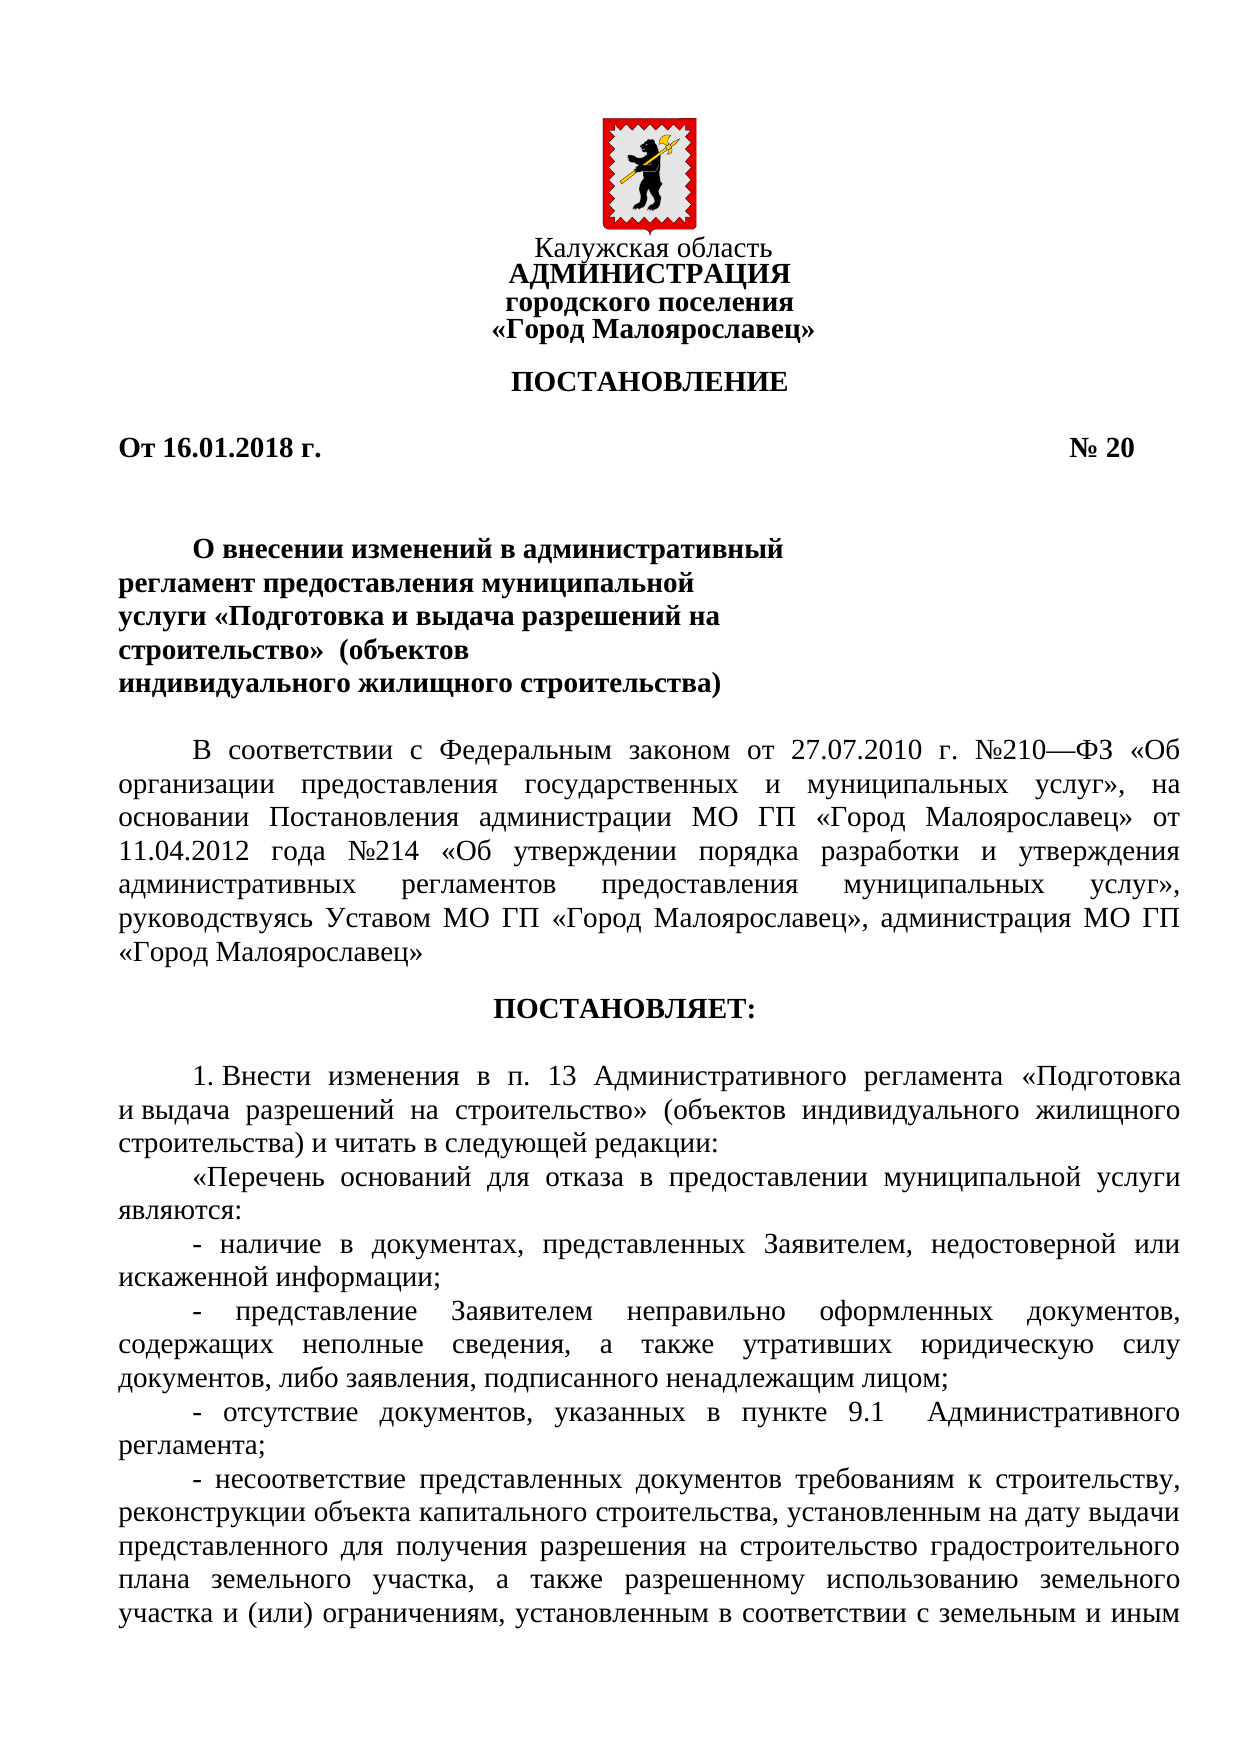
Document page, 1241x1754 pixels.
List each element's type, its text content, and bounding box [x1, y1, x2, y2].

table_header [651, 118, 856, 236]
table_cell Калужская область АДМИНИСТРАЦИЯ городского поселения «Город Малоярославец» ПОСТАНОВЛЕНИЕ [443, 236, 856, 397]
text «Перечень оснований для отказа в предоставлении муниципальной услуги являются: [118, 1159, 1181, 1226]
text В соответствии с Федеральным законом от 27.07.2010 г. №210—ФЗ «Об организации предоставления государственных и муниципальных услуг», на основании Постановления администрации МО ГП «Город Малоярославец» от 11.04.2012 года №214 «Об утверждении порядка разработки и утверждения административных регламентов предоставления муниципальных услуг», руководствуясь Уставом МО ГП «Город Малоярославец», администрация МО ГП «Город Малоярославец» [118, 732, 1181, 967]
text ПОСТАНОВЛЯЕТ: [418, 991, 1181, 1025]
text индивидуального жилищного строительства) [118, 665, 1187, 699]
list Внести изменения в п. 13 Административного регламента «Подготовка и выдача разрешений на строительство» (объектов индивидуального жилищного строительства) и читать в следующей редакции: [118, 1058, 1181, 1159]
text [118, 1461, 1181, 1628]
text - наличие в документах, представленных Заявителем, недостоверной или искаженной информации; [118, 1226, 1181, 1293]
text регламент предоставления муниципальной [118, 565, 1181, 598]
text - отсутствие документов, указанных в пункте 9.1 Административного регламента; [118, 1394, 1181, 1461]
text строительство» (объектов [118, 632, 1187, 665]
text услуги «Подготовка и выдача разрешений на [118, 598, 1181, 632]
text От 16.01.2018 г. № 20 [118, 431, 1181, 464]
text - представление Заявителем неправильно оформленных документов, содержащих неполные сведения, а также утративших юридическую силу документов, либо заявления, подписанного ненадлежащим лицом; [118, 1293, 1181, 1394]
table_header [443, 118, 649, 236]
text О внесении изменений в административный [118, 531, 1181, 565]
